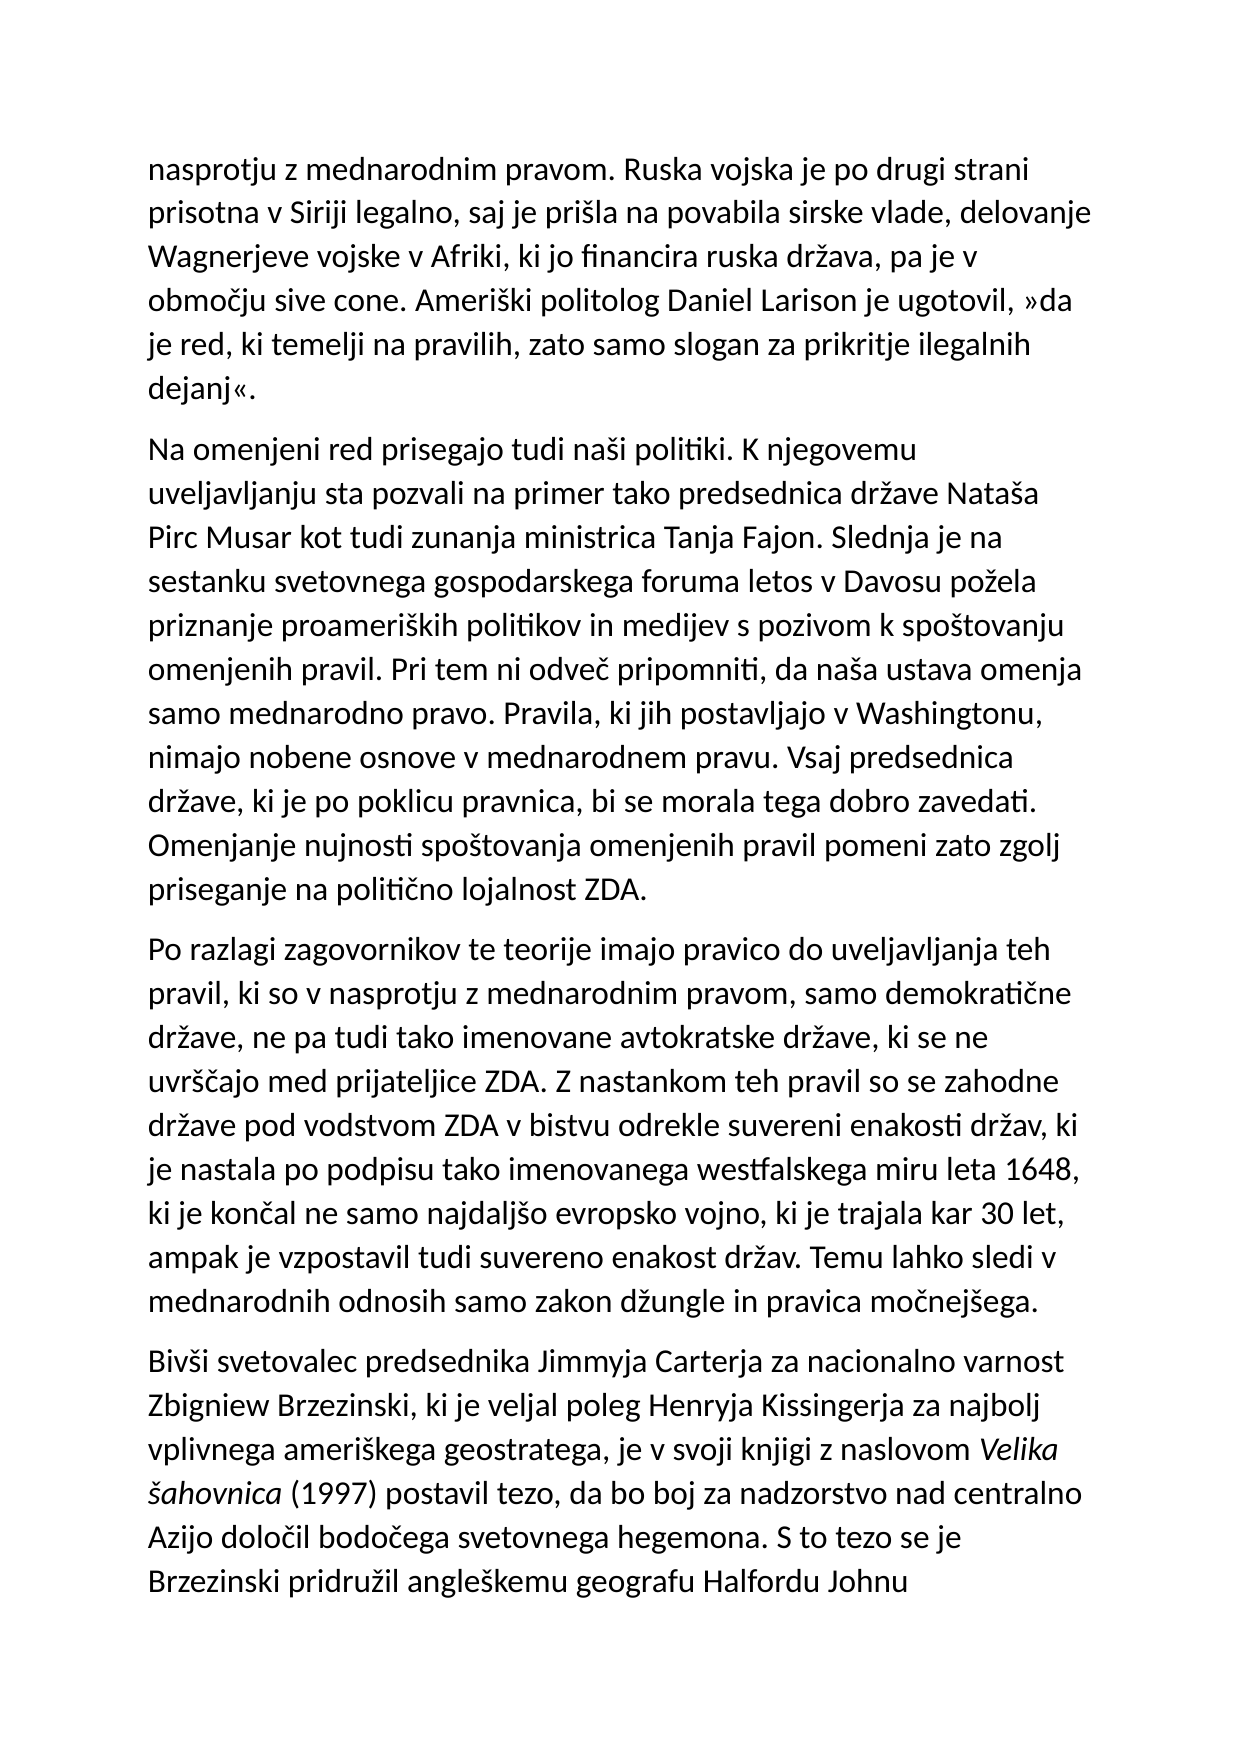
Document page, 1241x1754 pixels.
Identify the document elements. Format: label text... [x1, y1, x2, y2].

text Po razlagi zagovornikov te teorije imajo pravico do uveljavljanja teh pravil, ki so v nasprotju z mednarodnim pravom, samo demokratične države, ne pa tudi tako imenovane avtokratske države, ki se ne uvrščajo med prijateljice ZDA. Z nastankom teh pravil so se zahodne države pod vodstvom ZDA v bistvu odrekle suvereni enakosti držav, ki je nastala po podpisu tako imenovanega westfalskega miru leta 1648, ki je končal ne samo najdaljšo evropsko vojno, ki je trajala kar 30 let, ampak je vzpostavil tudi suvereno enakost držav. Temu lahko sledi v mednarodnih odnosih samo zakon džungle in pravica močnejšega. [148, 928, 1093, 1321]
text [148, 148, 1093, 408]
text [148, 1341, 1093, 1601]
text Na omenjeni red prisegajo tudi naši politiki. K njegovemu uveljavljanju sta pozvali na primer tako predsednica države Nataša Pirc Musar kot tudi zunanja ministrica Tanja Fajon. Slednja je na sestanku svetovnega gospodarskega foruma letos v Davosu požela priznanje proameriških politikov in medijev s pozivom k spoštovanju omenjenih pravil. Pri tem ni odveč pripomniti, da naša ustava omenja samo mednarodno pravo. Pravila, ki jih postavljajo v Washingtonu, nimajo nobene osnove v mednarodnem pravu. Vsaj predsednica države, ki je po poklicu pravnica, bi se morala tega dobro zavedati. Omenjanje nujnosti spoštovanja omenjenih pravil pomeni zato zgolj priseganje na politično lojalnost ZDA. [148, 428, 1093, 908]
